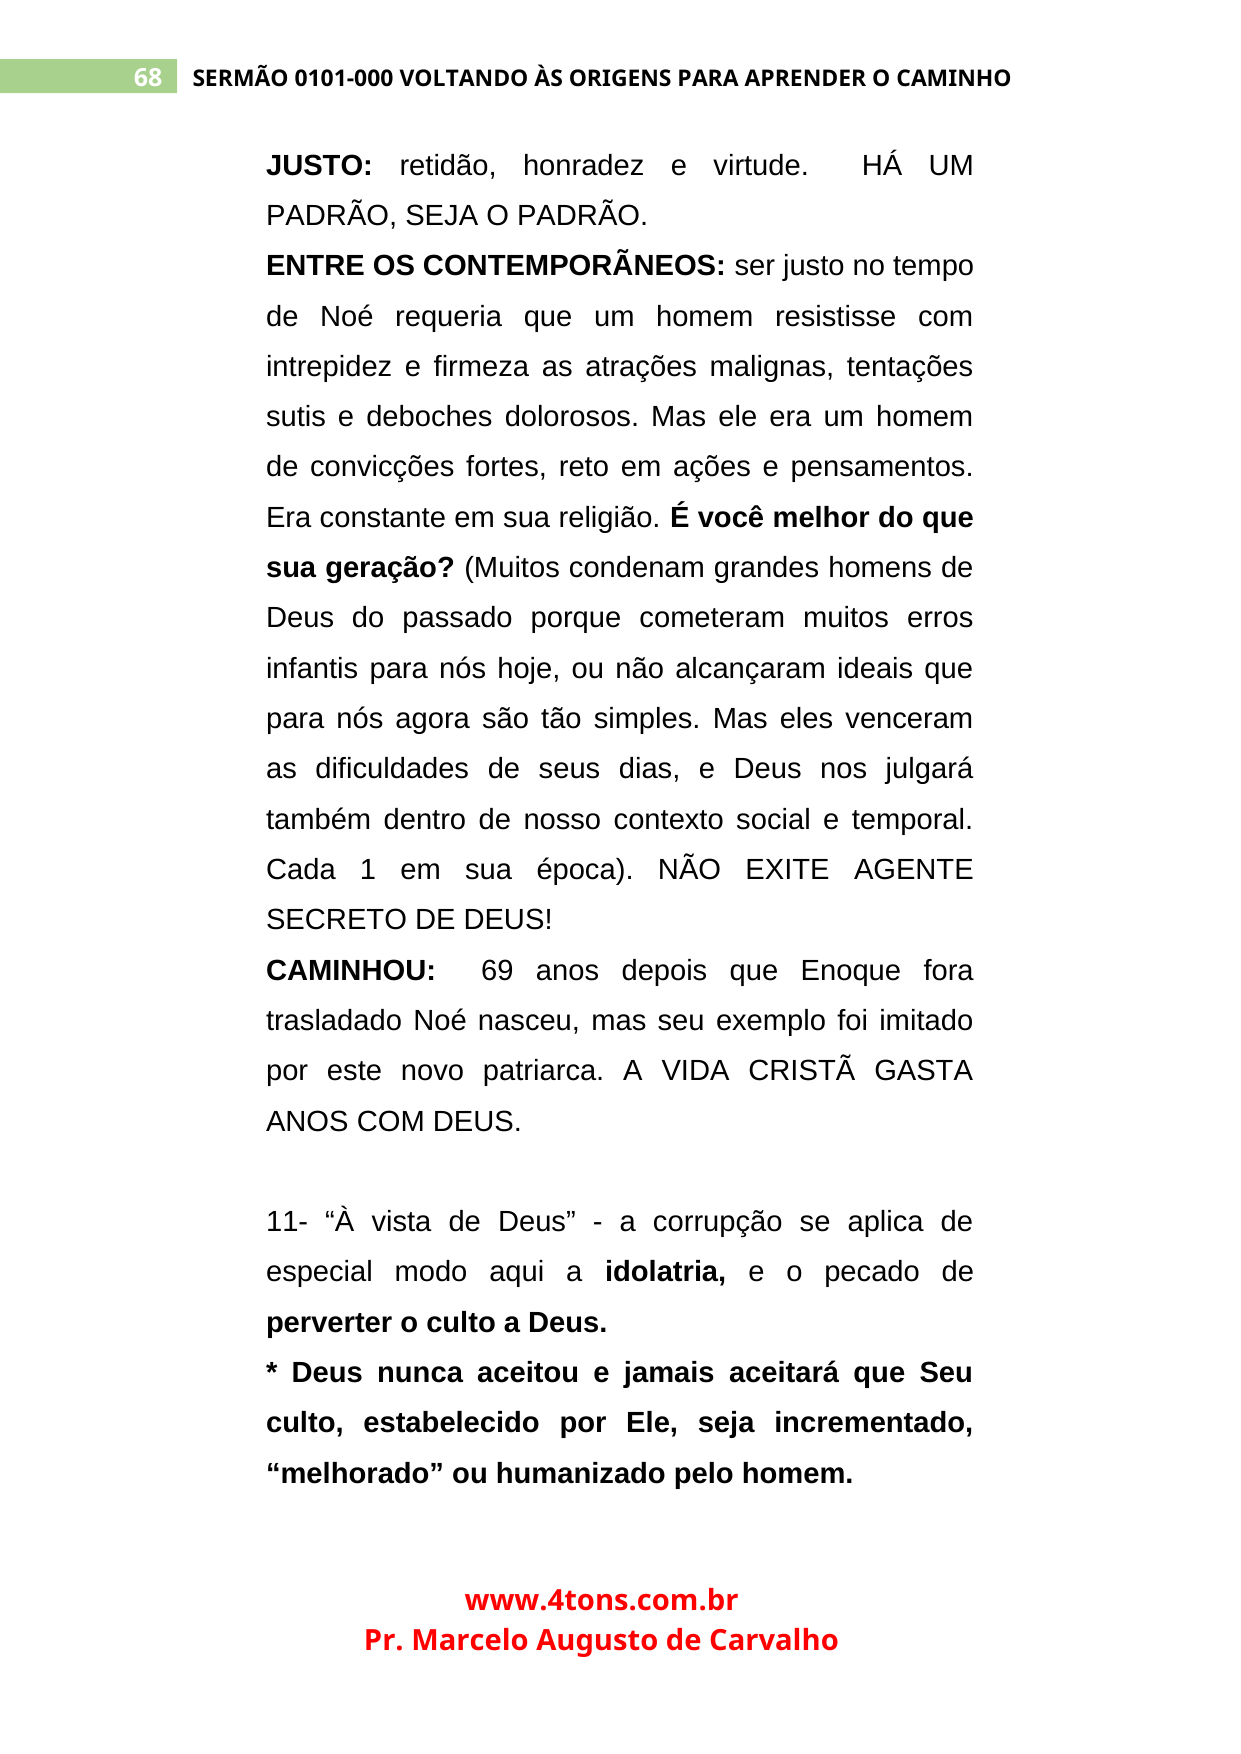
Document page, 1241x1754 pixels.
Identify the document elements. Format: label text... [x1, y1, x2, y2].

text JUSTO: retidão, honradez e virtude. HÁ UM PADRÃO, SEJA O PADRÃO. [266, 148, 974, 231]
text ENTRE OS CONTEMPORÃNEOS: ser justo no tempo de Noé requeria que um homem resistisse com intrepidez e firmeza as atrações malignas, tentações sutis e deboches dolorosos. Mas ele era um homem de convicções fortes, reto em ações e pensamentos. Era constante em sua religião. É você melhor do que sua geração? (Muitos condenam grandes homens de Deus do passado porque cometeram muitos erros infantis para nós hoje, ou não alcançaram ideais que para nós agora são tão simples. Mas eles venceram as dificuldades de seus dias, e Deus nos julgará também dentro de nosso contexto social e temporal. Cada 1 em sua época). NÃO EXITE AGENTE SECRETO DE DEUS! [266, 248, 974, 936]
text 11- “À vista de Deus” - a corrupção se aplica de especial modo aqui a idolatria, e o pecado de perverter o culto a Deus. [266, 1204, 974, 1338]
text * Deus nunca aceitou e jamais aceitará que Seu culto, estabelecido por Ele, seja incrementado, “melhorado” ou humanizado pelo homem. [266, 1355, 974, 1489]
text CAMINHOU: 69 anos depois que Enoque fora trasladado Noé nasceu, mas seu exemplo foi imitado por este novo patriarca. A VIDA CRISTÃ GASTA ANOS COM DEUS. [266, 953, 974, 1137]
